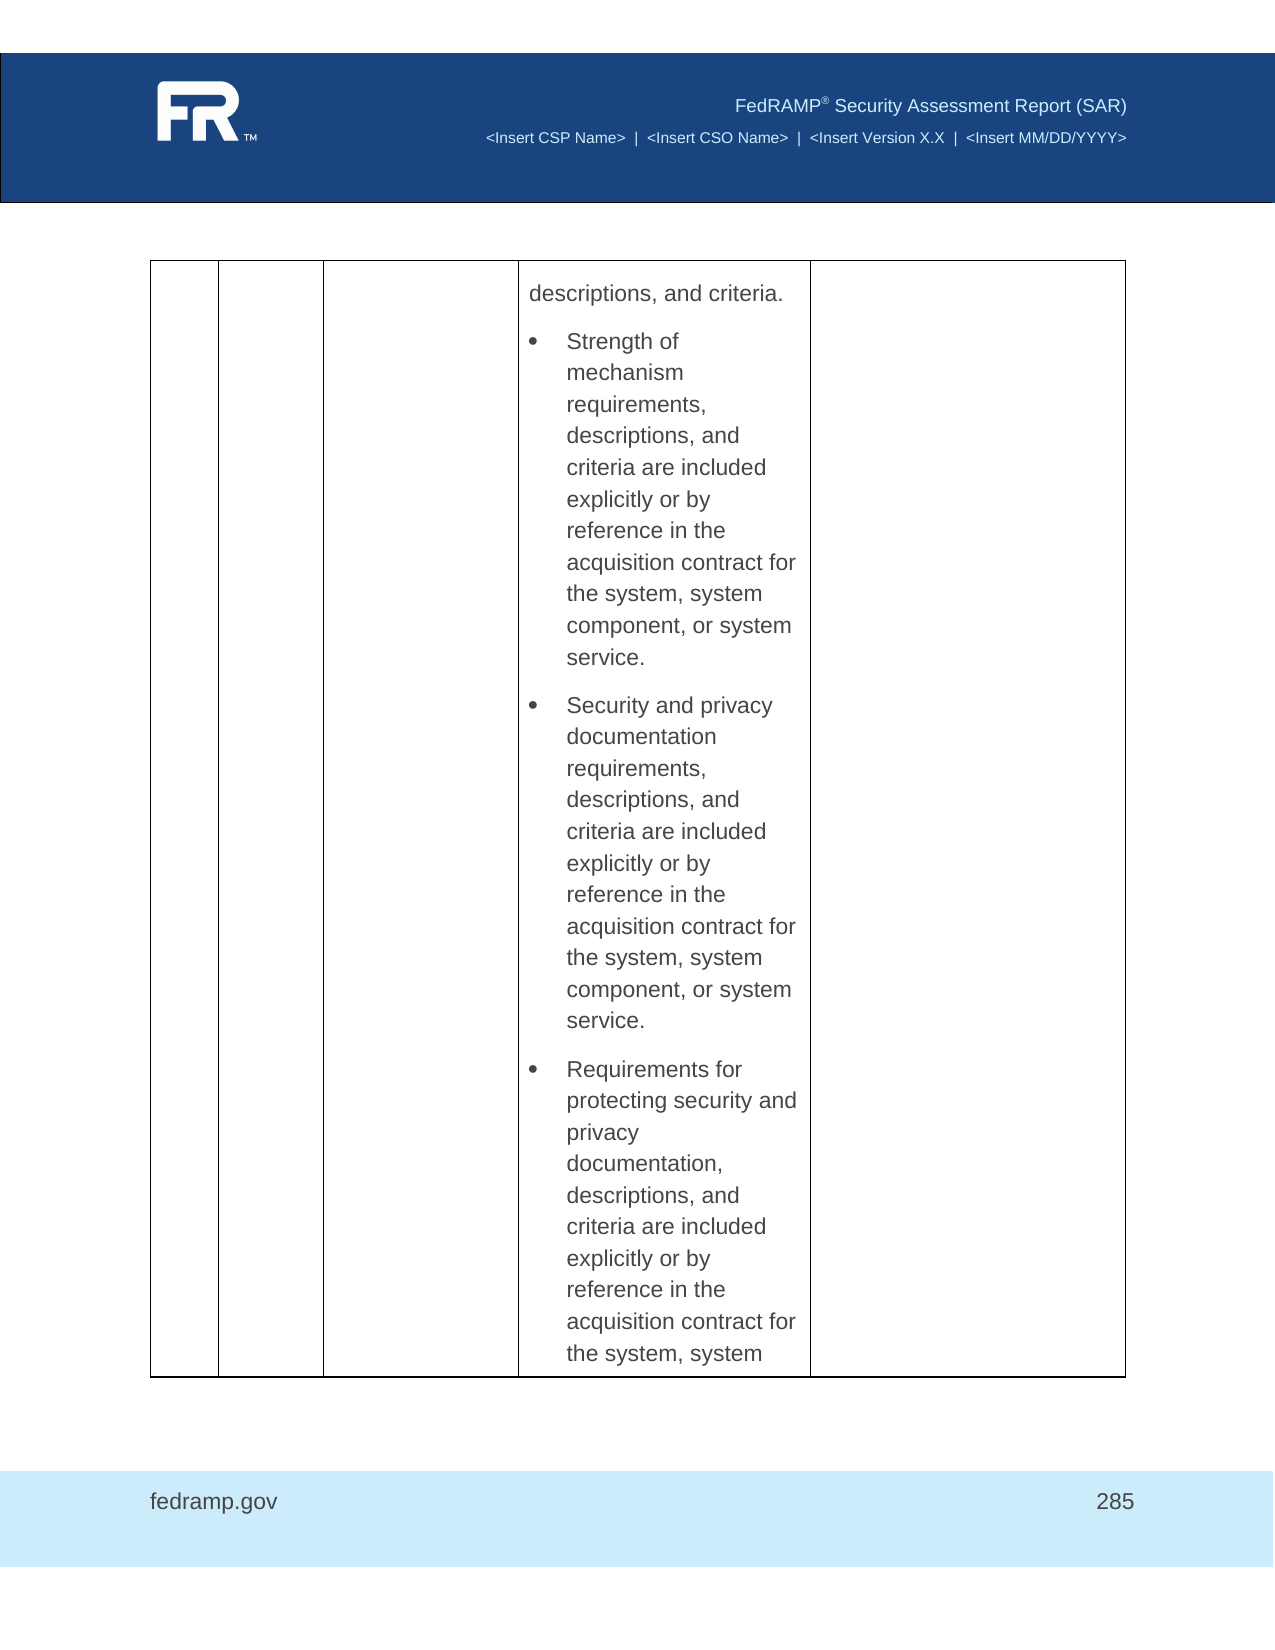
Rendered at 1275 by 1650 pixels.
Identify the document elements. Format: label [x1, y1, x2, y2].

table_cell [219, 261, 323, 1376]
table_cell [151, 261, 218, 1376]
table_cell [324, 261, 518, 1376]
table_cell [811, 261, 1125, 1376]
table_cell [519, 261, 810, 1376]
picture [157, 81, 257, 141]
